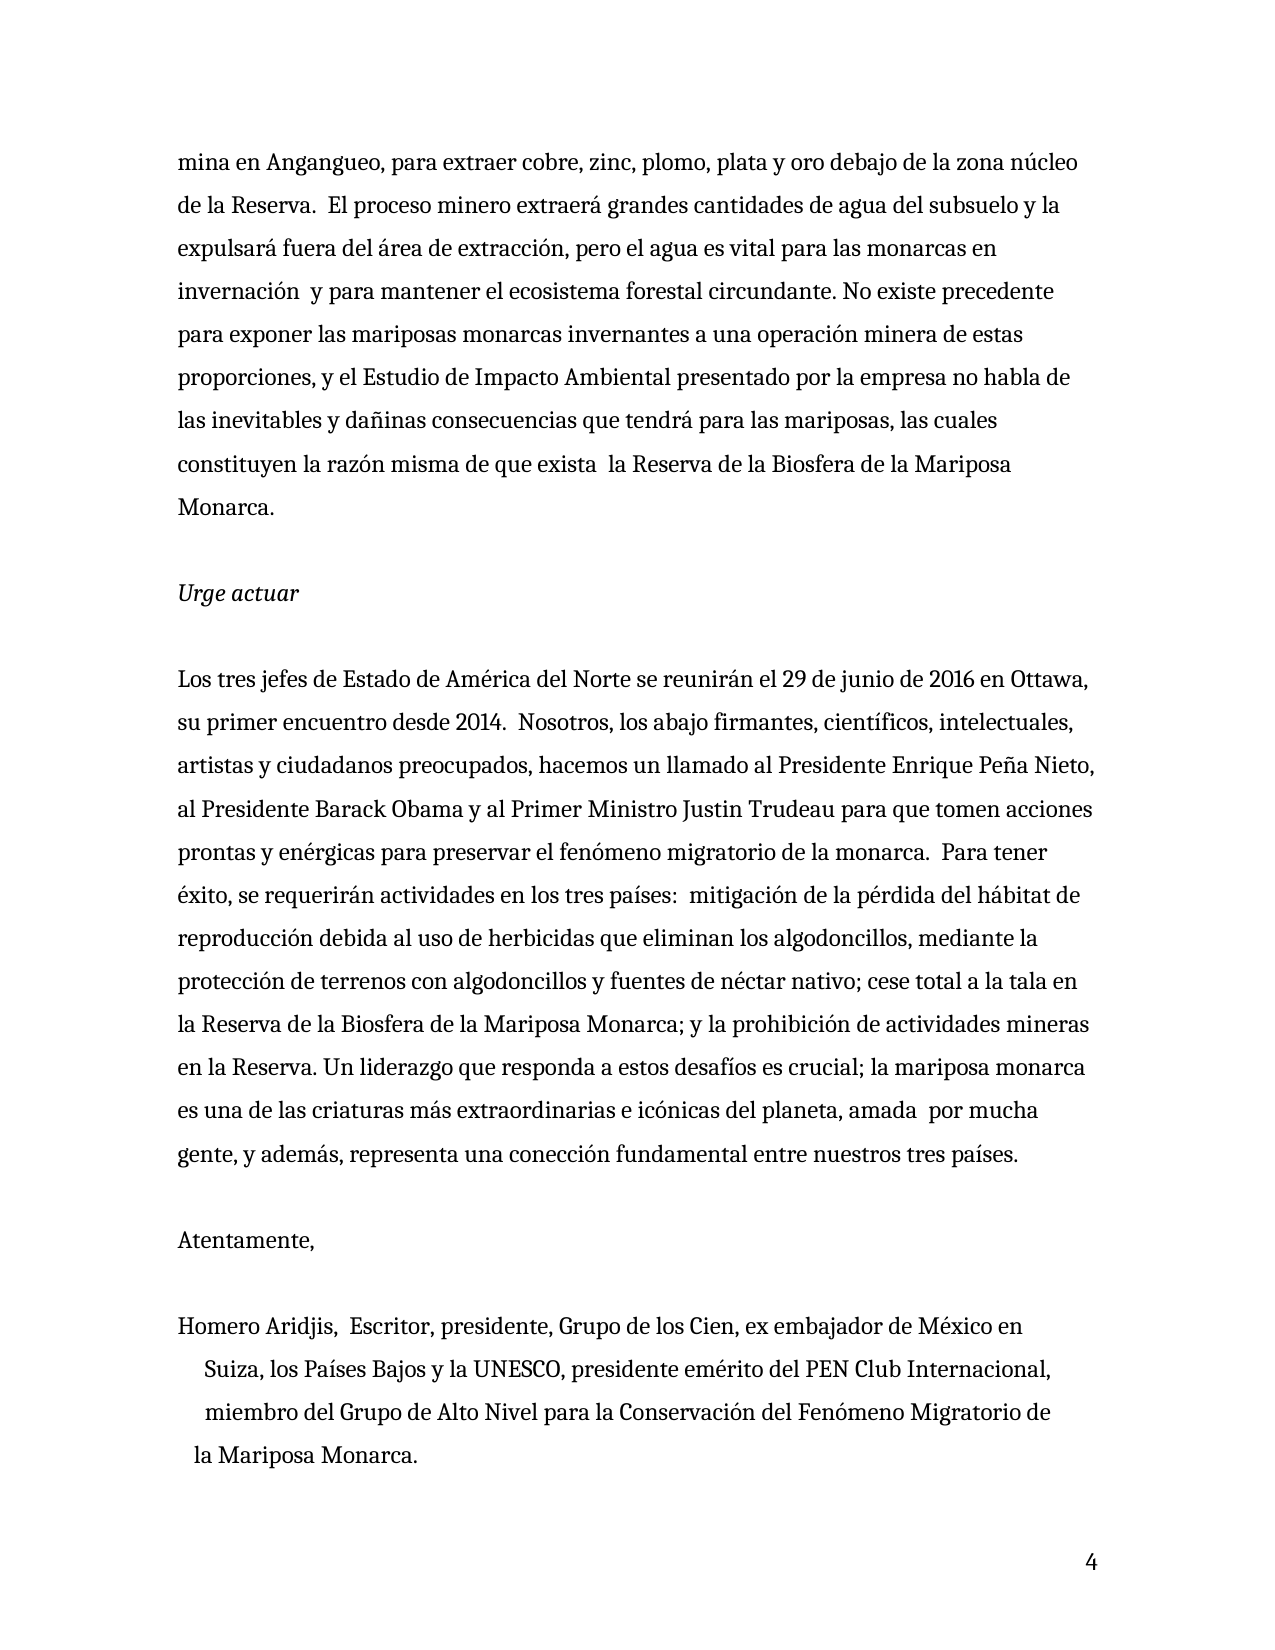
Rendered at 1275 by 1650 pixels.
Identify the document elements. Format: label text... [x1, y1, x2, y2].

text Homero Aridjis, Escritor, presidente, Grupo de los Cien, ex embajador de México en [177, 1312, 1098, 1341]
text Urge actuar [177, 579, 1098, 608]
text la Mariposa Monarca. [177, 1441, 1098, 1470]
text Atentamente, [177, 1226, 1098, 1254]
text Los tres jefes de Estado de América del Norte se reunirán el 29 de junio de 2016 en Ottawa, su primer encuentro desde 2014. Nosotros, los abajo firmantes, científicos, intelectuales, artistas y ciudadanos preocupados, hacemos un llamado al Presidente Enrique Peña Nieto, al Presidente Barack Obama y al Primer Ministro Justin Trudeau para que tomen acciones prontas y enérgicas para preservar el fenómeno migratorio de la monarca. Para tener éxito, se requerirán actividades en los tres países: mitigación de la pérdida del hábitat de reproducción debida al uso de herbicidas que eliminan los algodoncillos, mediante la protección de terrenos con algodoncillos y fuentes de néctar nativo; cese total a la tala en la Reserva de la Biosfera de la Mariposa Monarca; y la prohibición de actividades mineras en la Reserva. Un liderazgo que responda a estos desafíos es crucial; la mariposa monarca es una de las criaturas más extraordinarias e icónicas del planeta, amada por mucha gente, y además, representa una conección fundamental entre nuestros tres países. [177, 665, 1098, 1168]
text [177, 148, 1098, 521]
text miembro del Grupo de Alto Nivel para la Conservación del Fenómeno Migratorio de [177, 1398, 1098, 1427]
text Suiza, los Países Bajos y la UNESCO, presidente emérito del PEN Club Internacional, [177, 1355, 1098, 1384]
